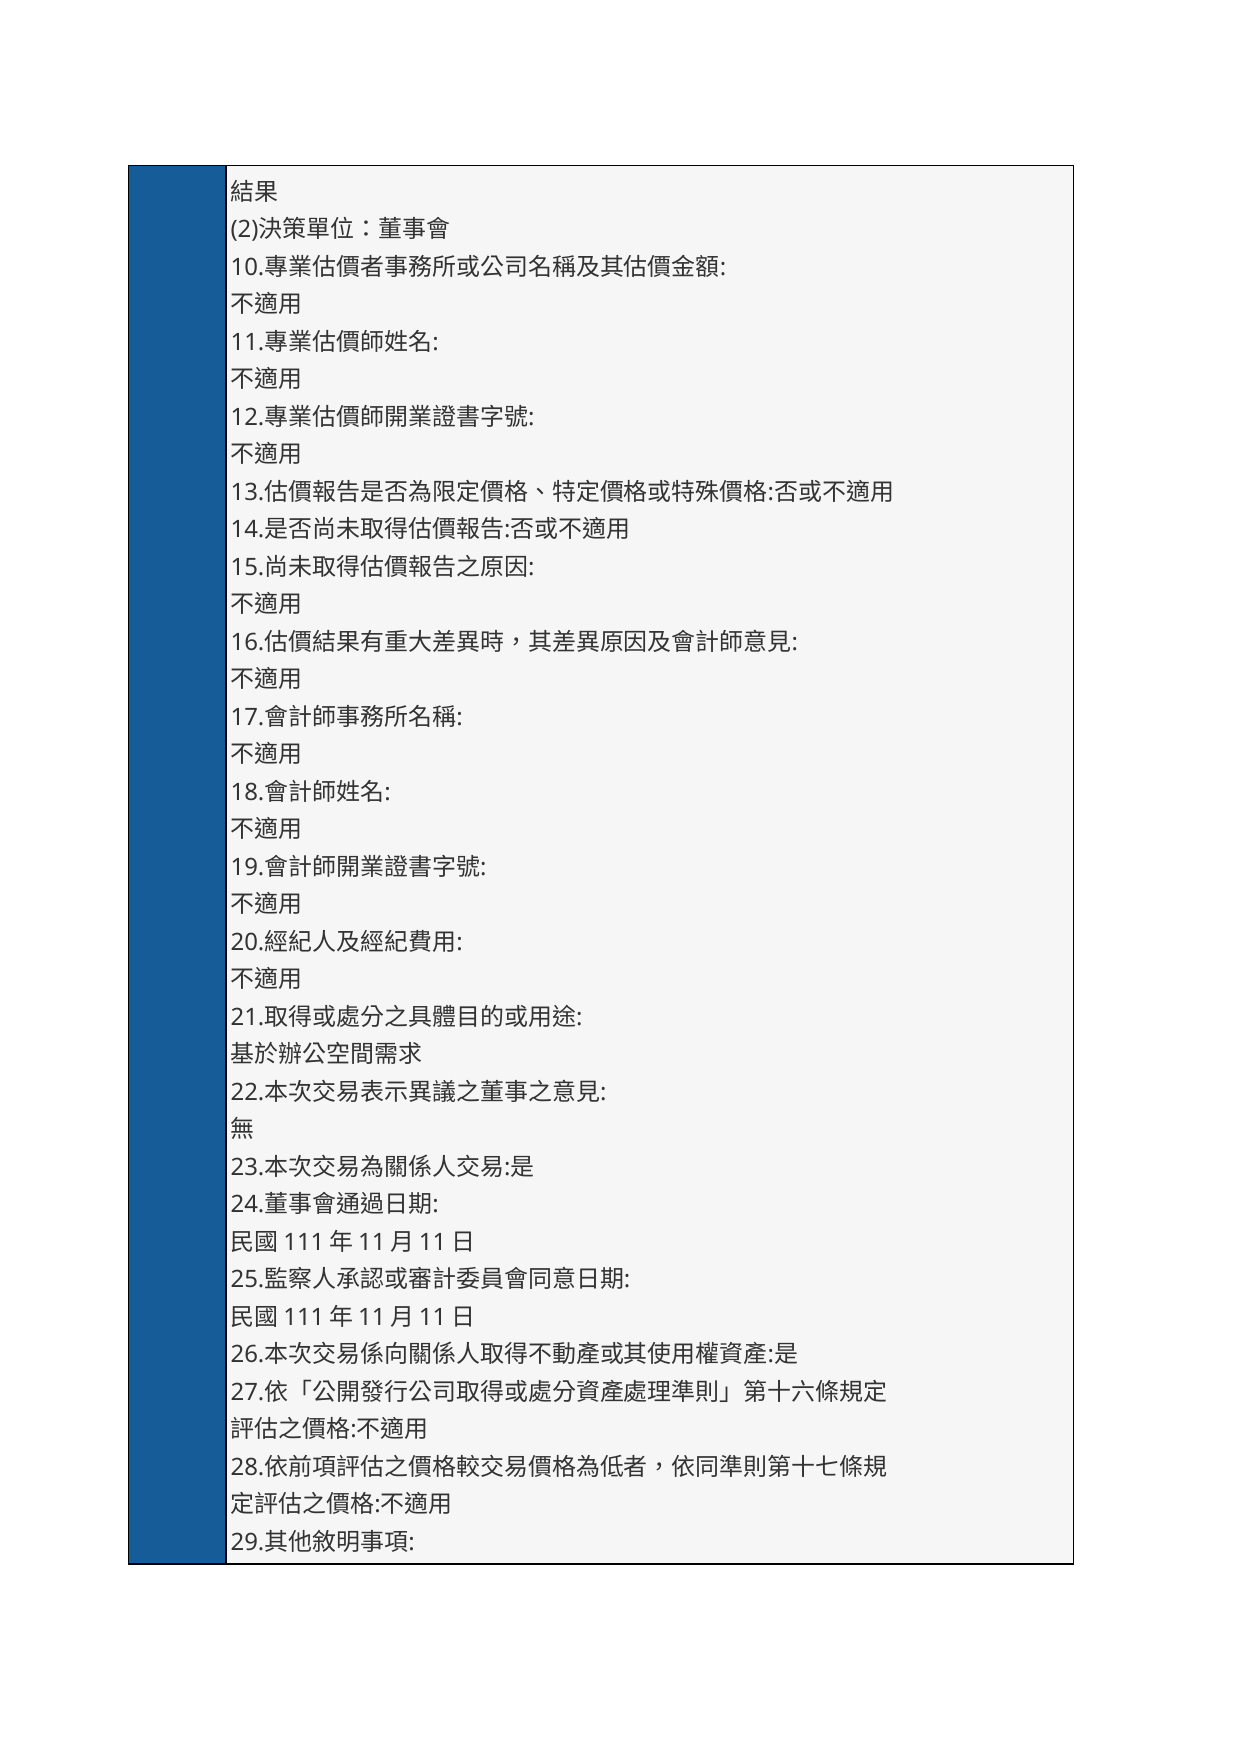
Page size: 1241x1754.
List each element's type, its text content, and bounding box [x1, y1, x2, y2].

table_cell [227, 166, 1073, 1563]
table_cell 說明 [129, 166, 225, 1563]
